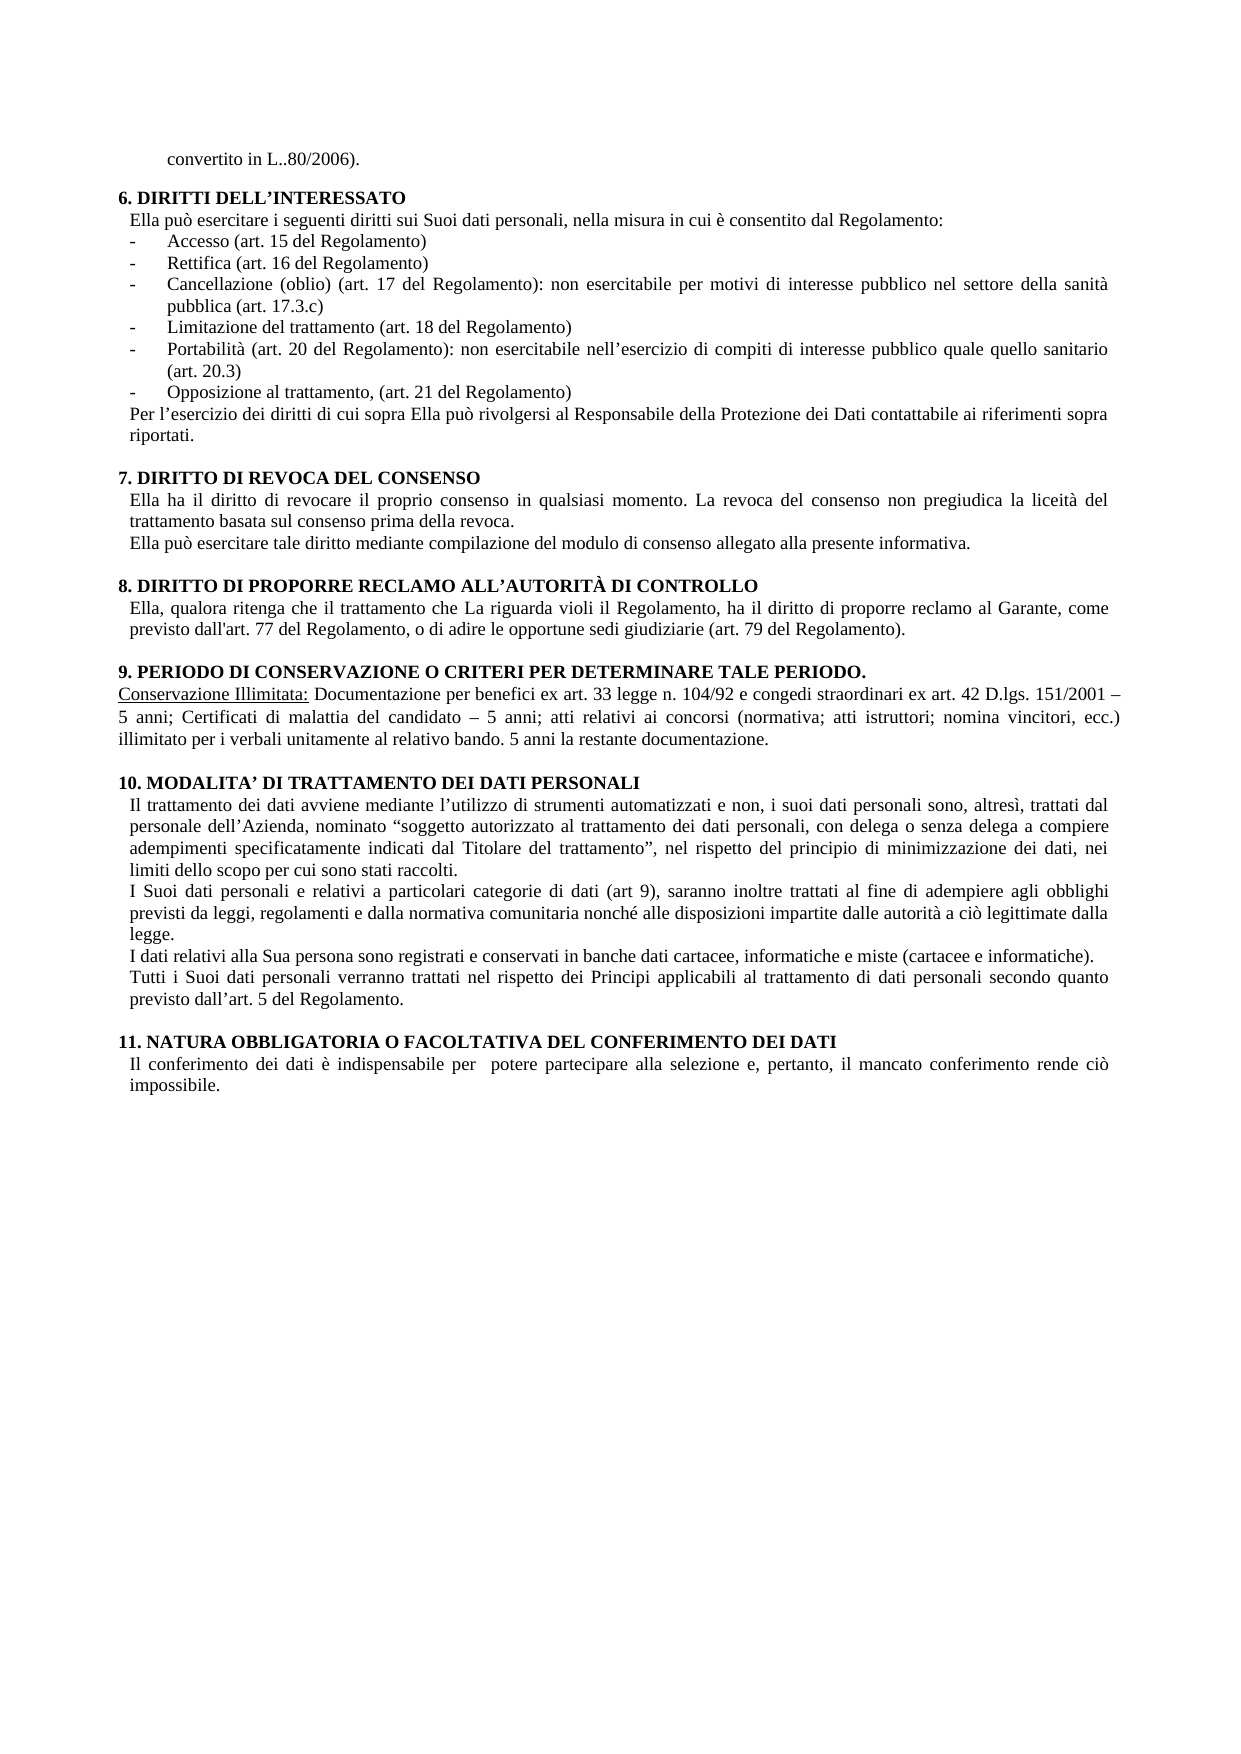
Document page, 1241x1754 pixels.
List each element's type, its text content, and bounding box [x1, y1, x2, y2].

text Conservazione Illimitata: Documentazione per benefici ex art. 33 legge n. 104/92 e congedi straordinari ex art. 42 D.lgs. 151/2001 – 5 anni; Certificati di malattia del candidato – 5 anni; atti relativi ai concorsi (normativa; atti istruttori; nomina vincitori, ecc.) illimitato per i verbali unitamente al relativo bando. 5 anni la restante documentazione. [118, 683, 1122, 750]
text 11. NATURA OBBLIGATORIA O FACOLTATIVA DEL CONFERIMENTO DEI DATI [118, 1031, 1122, 1053]
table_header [118, 148, 1122, 187]
text 10. MODALITA’ DI TRATTAMENTO DEI DATI PERSONALI [118, 772, 1122, 794]
table_header Ella ha il diritto di revocare il proprio consenso in qualsiasi momento. La revoca del consenso non pregiudica la liceità del trattamento basata sul consenso prima della revoca. Ella può esercitare tale diritto mediante compilazione del modulo di consenso allegato alla presente informativa. [118, 489, 1122, 575]
text 7. DIRITTO DI REVOCA DEL CONSENSO [118, 467, 1122, 489]
table_header Il conferimento dei dati è indispensabile per potere partecipare alla selezione e, pertanto, il mancato conferimento rende ciò impossibile. [118, 1053, 1122, 1096]
table_header Il trattamento dei dati avviene mediante l’utilizzo di strumenti automatizzati e non, i suoi dati personali sono, altresì, trattati dal personale dell’Azienda, nominato “soggetto autorizzato al trattamento dei dati personali, con delega o senza delega a compiere adempimenti specificatamente indicati dal Titolare del trattamento”, nel rispetto del principio di minimizzazione dei dati, nei limiti dello scopo per cui sono stati raccolti. I Suoi dati personali e relativi a particolari categorie di dati (art 9), saranno inoltre trattati al fine di adempiere agli obblighi previsti da leggi, regolamenti e dalla normativa comunitaria nonché alle disposizioni impartite dalle autorità a ciò legittimate dalla legge. I dati relativi alla Sua persona sono registrati e conservati in banche dati cartacee, informatiche e miste (cartacee e informatiche). Tutti i Suoi dati personali verranno trattati nel rispetto dei Principi applicabili al trattamento di dati personali secondo quanto previsto dall’art. 5 del Regolamento. [118, 794, 1122, 1009]
table_header Ella, qualora ritenga che il trattamento che La riguarda violi il Regolamento, ha il diritto di proporre reclamo al Garante, come previsto dall'art. 77 del Regolamento, o di adire le opportune sedi giudiziarie (art. 79 del Regolamento). [118, 597, 1122, 661]
text 9. PERIODO DI CONSERVAZIONE O CRITERI PER DETERMINARE TALE PERIODO. [118, 661, 1122, 683]
table_header Ella può esercitare i seguenti diritti sui Suoi dati personali, nella misura in cui è consentito dal Regolamento: Accesso (art. 15 del Regolamento) Rettifica (art. 16 del Regolamento) Cancellazione (oblio) (art. 17 del Regolamento): non esercitabile per motivi di interesse pubblico nel settore della sanità pubblica (art. 17.3.c) Limitazione del trattamento (art. 18 del Regolamento) Portabilità (art. 20 del Regolamento): non esercitabile nell’esercizio di compiti di interesse pubblico quale quello sanitario (art. 20.3) Opposizione al trattamento, (art. 21 del Regolamento) Per l’esercizio dei diritti di cui sopra Ella può rivolgersi al Responsabile della Protezione dei Dati contattabile ai riferimenti sopra riportati. [118, 209, 1122, 446]
text 6. DIRITTI DELL’INTERESSATO [118, 187, 1122, 208]
text 8. DIRITTO DI PROPORRE RECLAMO ALL’AUTORITÀ DI CONTROLLO [118, 575, 1122, 597]
